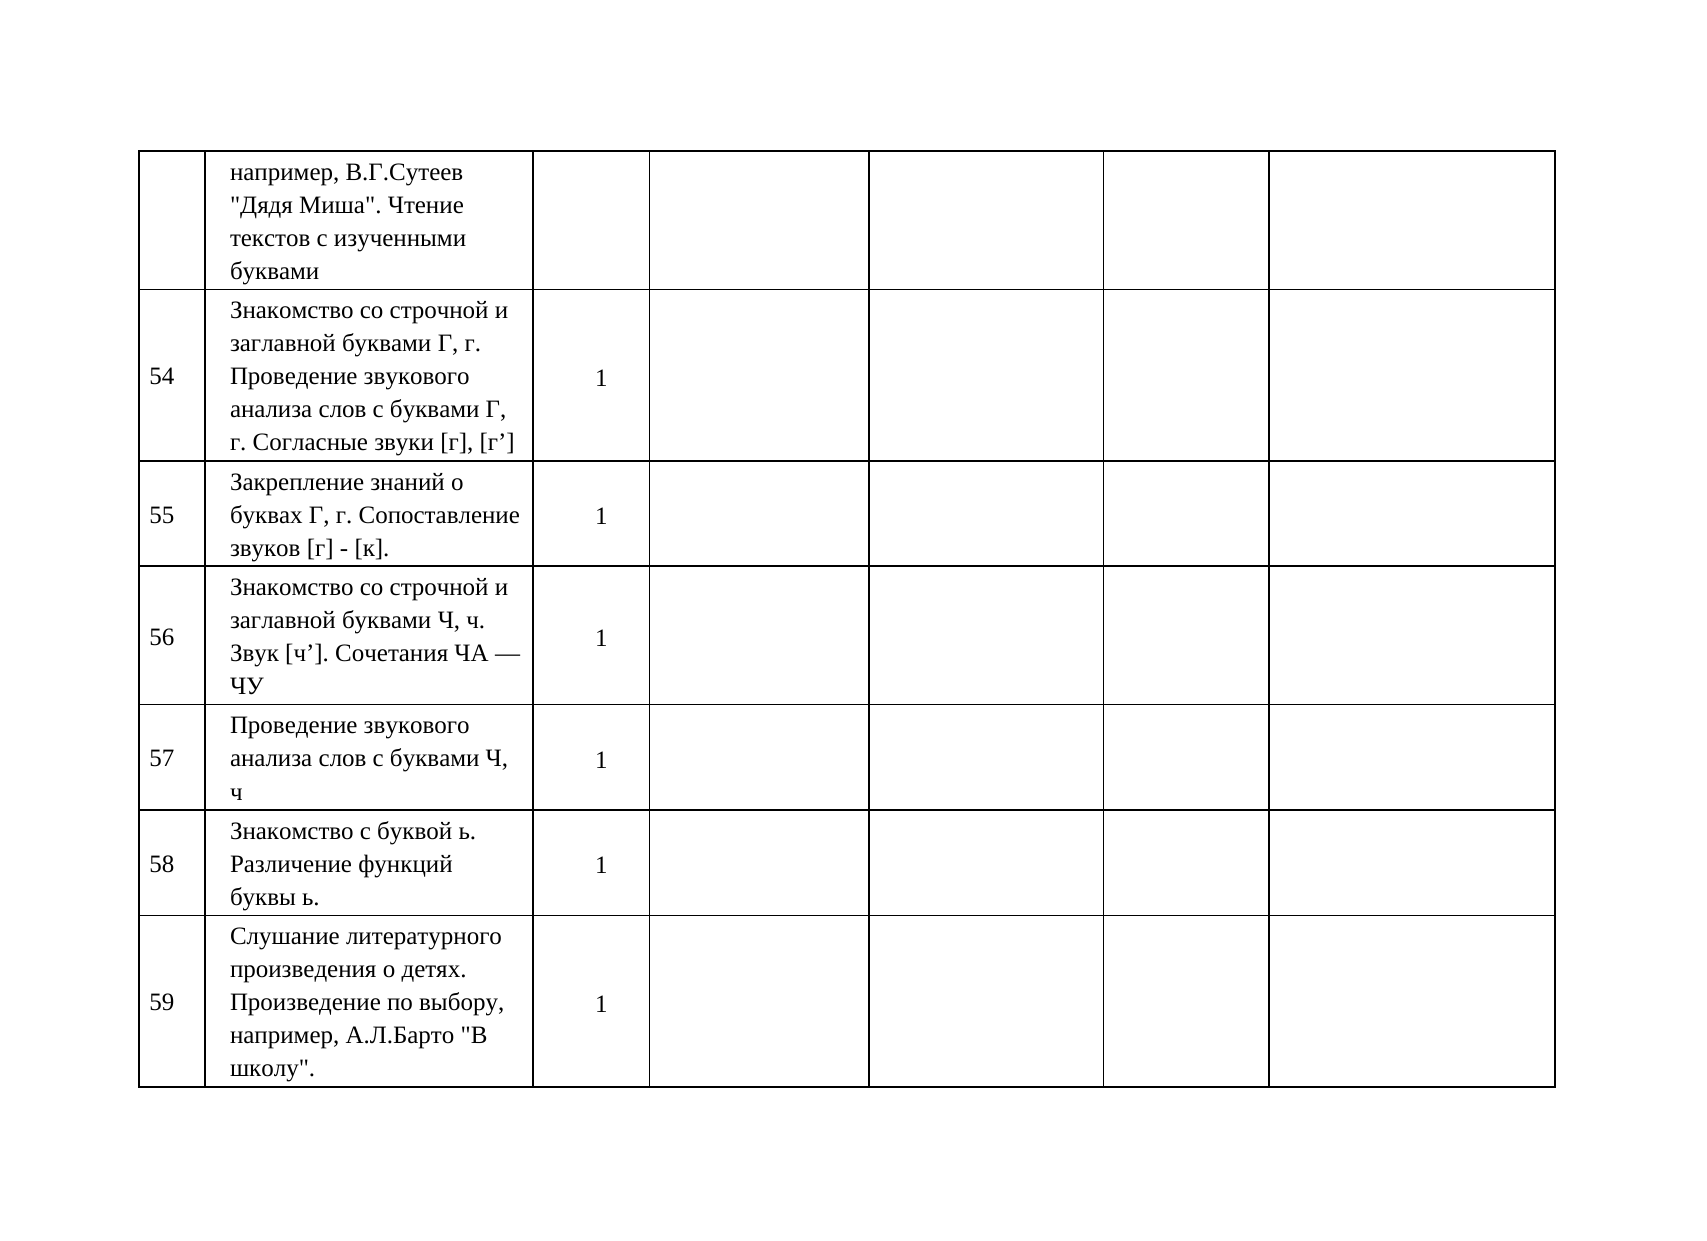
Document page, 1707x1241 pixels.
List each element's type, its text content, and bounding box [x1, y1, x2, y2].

table_cell 1 [534, 705, 649, 809]
table_cell [870, 811, 1103, 914]
table_cell [870, 462, 1103, 565]
table_cell [1270, 152, 1554, 288]
table_cell [1104, 152, 1268, 288]
table_cell 1 [534, 290, 649, 460]
table_cell [1104, 916, 1268, 1086]
table_cell 54 [140, 290, 204, 460]
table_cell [206, 152, 532, 288]
table_cell [650, 916, 868, 1086]
table_cell 1 [534, 152, 649, 288]
table_cell 53 [140, 152, 204, 288]
table_cell 59 [140, 916, 204, 1086]
table_cell [870, 567, 1103, 704]
table_cell Знакомство со строчной и заглавной буквами Г, г. Проведение звукового анализа слов с буквами Г, г. Согласные звуки [г], [г’] [206, 290, 532, 460]
table_cell [1270, 567, 1554, 704]
table_cell Знакомство с буквой ь. Различение функций буквы ь. [206, 811, 532, 914]
table_cell [870, 916, 1103, 1086]
table_cell [1104, 705, 1268, 809]
table_cell [650, 811, 868, 914]
table_cell 1 [534, 567, 649, 704]
table_cell [1104, 811, 1268, 914]
table_cell [1270, 811, 1554, 914]
table_cell Слушание литературного произведения о детях. Произведение по выбору, например, А.Л.Барто "В школу". [206, 916, 532, 1086]
table_cell [650, 152, 868, 288]
table_cell [650, 705, 868, 809]
table_cell 58 [140, 811, 204, 914]
table_cell 1 [534, 462, 649, 565]
table_cell [650, 290, 868, 460]
table_cell Знакомство со строчной и заглавной буквами Ч, ч. Звук [ч’]. Сочетания ЧА — ЧУ [206, 567, 532, 704]
table_cell [650, 462, 868, 565]
table_cell [1270, 462, 1554, 565]
table_cell [1270, 290, 1554, 460]
table_cell [870, 290, 1103, 460]
table_cell [1270, 705, 1554, 809]
table_cell [1104, 462, 1268, 565]
table_cell Закрепление знаний о буквах Г, г. Сопоставление звуков [г] - [к]. [206, 462, 532, 565]
table_cell Проведение звукового анализа слов с буквами Ч, ч [206, 705, 532, 809]
table_cell [1104, 567, 1268, 704]
table_cell [1104, 290, 1268, 460]
table_cell [1270, 916, 1554, 1086]
table_cell 56 [140, 567, 204, 704]
table_cell 1 [534, 811, 649, 914]
table_cell 57 [140, 705, 204, 809]
table_cell [870, 152, 1103, 288]
table_cell [650, 567, 868, 704]
table_cell 55 [140, 462, 204, 565]
table_cell [870, 705, 1103, 809]
table_cell 1 [534, 916, 649, 1086]
